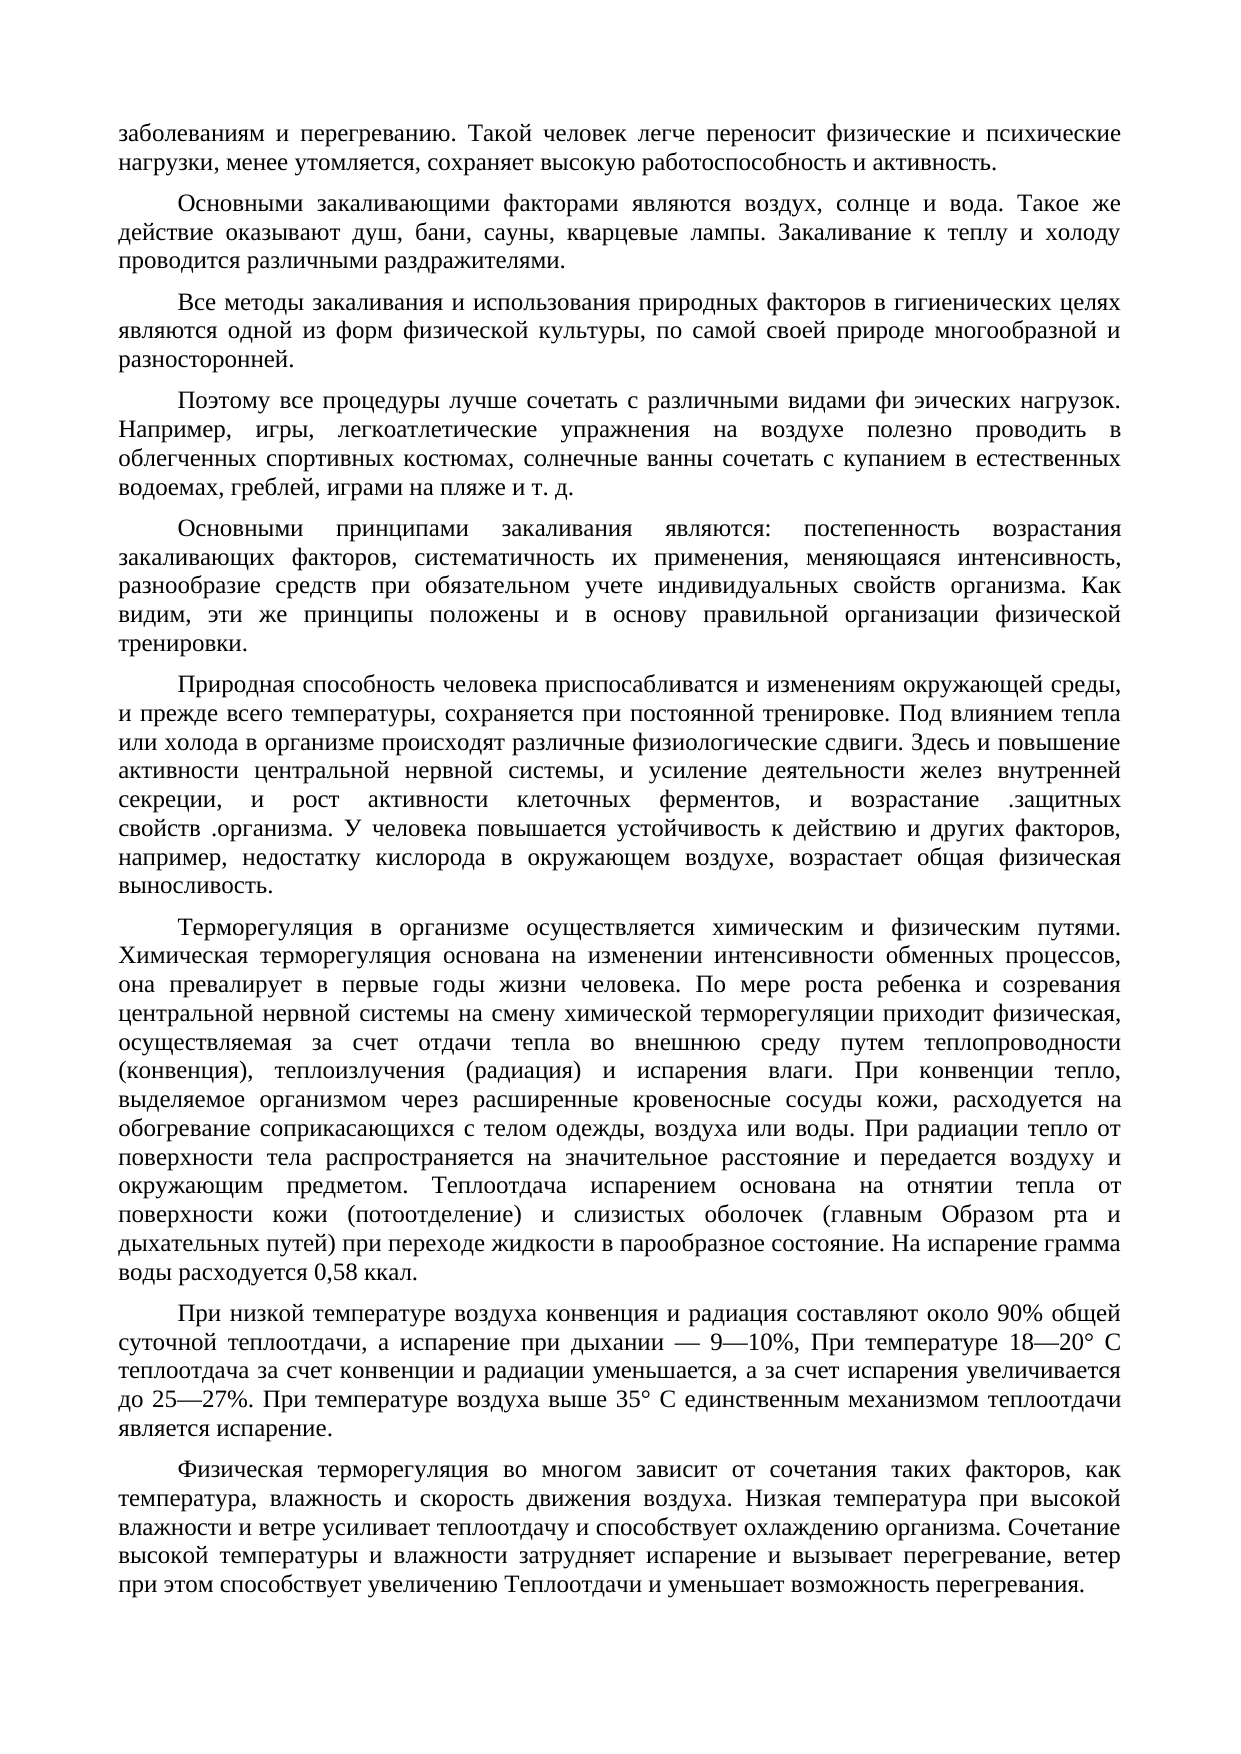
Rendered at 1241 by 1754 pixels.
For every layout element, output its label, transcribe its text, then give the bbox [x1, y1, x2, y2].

text Основными принципами закаливания являются: постепенность возрастания закаливающих факторов, систематичность их применения, меняющаяся интенсивность, разнообразие средств при обязательном учете индивидуальных свойств организма. Как видим, эти же принципы положены и в основу правильной организации физической тренировки. [118, 513, 1122, 657]
text Все методы закаливания и использования природных факторов в гигиенических целях являются одной из форм физической культуры, по самой своей природе многообразной и разносторонней. [118, 287, 1122, 373]
text Физическая терморегуляция во многом зависит от сочетания таких факторов, как температура, влажность и скорость движения воздуха. Низкая температура при высокой влажности и ветре усиливает теплоотдачу и способствует охлаждению организма. Сочетание высокой температуры и влажности затрудняет испарение и вызывает перегревание, ветер при этом способствует увеличению Теплоотдачи и уменьшает возможность перегревания. [118, 1454, 1122, 1598]
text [118, 118, 1122, 176]
text Терморегуляция в организме осуществляется химическим и физическим путями. Химическая терморегуляция основана на изменении интенсивности обменных процессов, она превалирует в первые годы жизни человека. По мере роста ребенка и созревания центральной нервной системы на смену химической терморегуляции приходит физическая, осуществляемая за счет отдачи тепла во внешнюю среду путем теплопроводности (конвенция), теплоизлучения (радиация) и испарения влаги. При конвенции тепло, выделяемое организмом через расширенные кровеносные сосуды кожи, расходуется на обогревание соприкасающихся с телом одежды, воздуха или воды. При радиации тепло от поверхности тела распространяется на значительное расстояние и передается воздуху и окружающим предметом. Теплоотдача испарением основана на отнятии тепла от поверхности кожи (потоотделение) и слизистых оболочек (главным Образом рта и дыхательных путей) при переходе жидкости в парообразное состояние. На испарение грамма воды расходуется 0,58 ккал. [118, 912, 1122, 1286]
text Основными закаливающими факторами являются воздух, солнце и вода. Такое же действие оказывают душ, бани, сауны, кварцевые лампы. Закаливание к теплу и холоду проводится различными раздражителями. [118, 188, 1122, 274]
text Природная способность человека приспосабливатся и изменениям окружающей среды, и прежде всего температуры, сохраняется при постоянной тренировке. Под влиянием тепла или холода в организме происходят различные физиологические сдвиги. Здесь и повышение активности центральной нервной системы, и усиление деятельности желез внутренней секреции, и рост активности клеточных ферментов, и возрастание .защитных свойств .организма. У человека повышается устойчивость к действию и других факторов, например, недостатку кислорода в окружающем воздухе, возрастает общая физическая выносливость. [118, 669, 1122, 899]
text При низкой температуре воздуха конвенция и радиация составляют около 90% общей суточной теплоотдачи, а испарение при дыхании — 9—10%, При температуре 18—20° С теплоотдача за счет конвенции и радиации уменьшается, а за счет испарения увеличивается до 25—27%. При температуре воздуха выше 35° С единственным механизмом теплоотдачи является испарение. [118, 1298, 1122, 1442]
text Поэтому все процедуры лучше сочетать с различными видами фи эических нагрузок. Например, игры, легкоатлетические упражнения на воздухе полезно проводить в облегченных спортивных костюмах, солнечные ванны сочетать с купанием в естественных водоемах, греблей, играми на пляже и т. д. [118, 386, 1122, 501]
